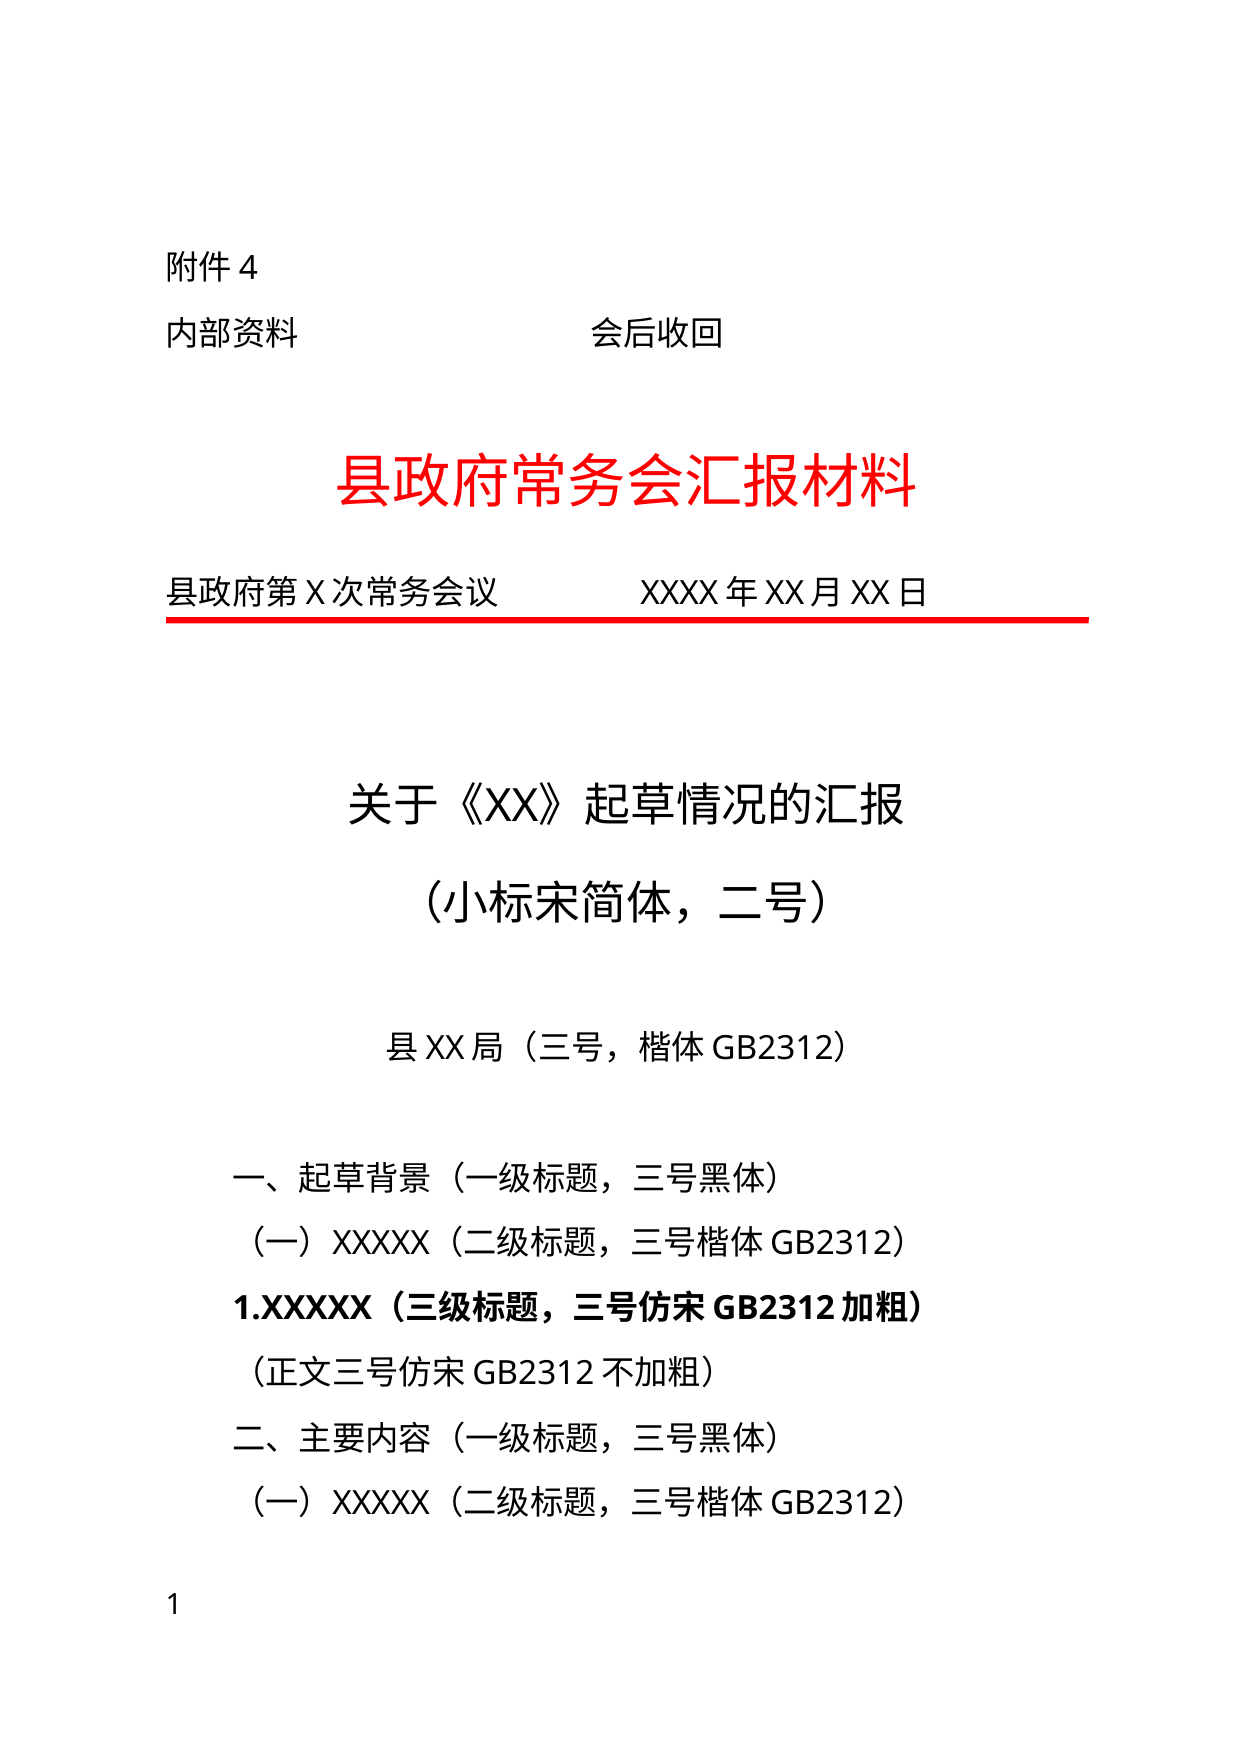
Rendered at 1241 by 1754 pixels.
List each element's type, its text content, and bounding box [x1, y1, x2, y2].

text （小标宋简体，二号） [165, 850, 1087, 948]
text 一、起草背景（一级标题，三号黑体） [165, 1143, 1087, 1208]
text 县政府第X次常务会议 XXXX年XX月XX日 [165, 558, 1087, 623]
title 附件4 [165, 233, 1087, 298]
text 1.XXXXX（三级标题，三号仿宋GB2312加粗） [165, 1273, 1087, 1338]
title （正文三号仿宋GB2312不加粗） [165, 1338, 1087, 1403]
text （一）XXXXX（二级标题，三号楷体GB2312） [165, 1468, 1087, 1533]
text 二、主要内容（一级标题，三号黑体） [165, 1403, 1087, 1468]
text 内部资料 会后收回 [165, 298, 1087, 363]
text 关于《XX》起草情况的汇报 [165, 753, 1087, 850]
text （一）XXXXX（二级标题，三号楷体GB2312） [165, 1208, 1087, 1273]
text 县政府常务会汇报材料 [165, 428, 1087, 525]
text 县XX局（三号，楷体GB2312） [165, 1013, 1087, 1078]
